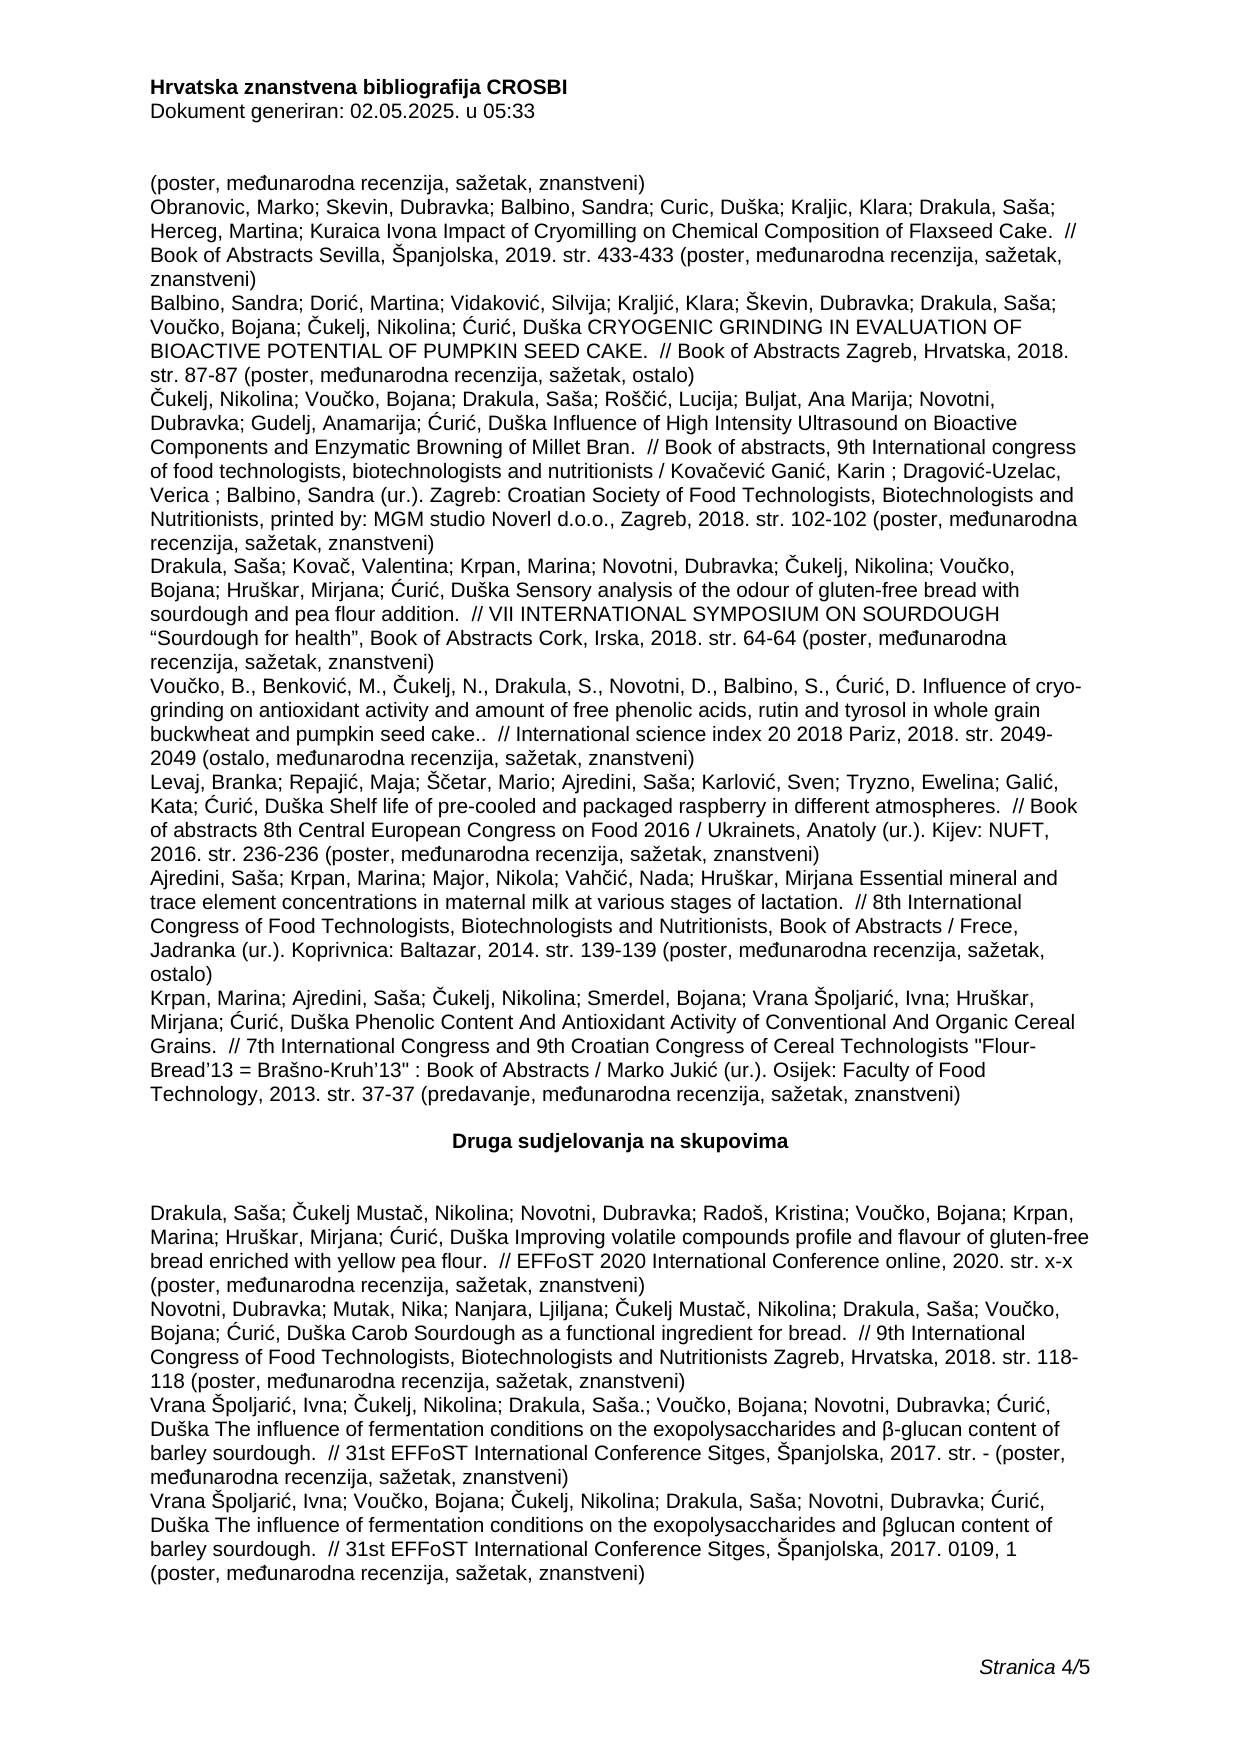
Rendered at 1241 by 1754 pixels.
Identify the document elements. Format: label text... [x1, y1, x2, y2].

text Krpan, Marina; Ajredini, Saša; Čukelj, Nikolina; Smerdel, Bojana; Vrana Špoljarić, Ivna; Hruškar, Mirjana; Ćurić, Duška [150, 986, 1090, 1105]
text Drakula, Saša; Kovač, Valentina; Krpan, Marina; Novotni, Dubravka; Čukelj, Nikolina; Voučko, Bojana; Hruškar, Mirjana; Ćurić, Duška [150, 554, 1090, 674]
text Balbino, Sandra; Dorić, Martina; Vidaković, Silvija; Kraljić, Klara; Škevin, Dubravka; Drakula, Saša; Voučko, Bojana; Čukelj, Nikolina; Ćurić, Duška [150, 291, 1090, 387]
text Drakula, Saša; Čukelj Mustač, Nikolina; Novotni, Dubravka; Radoš, Kristina; Voučko, Bojana; Krpan, Marina; Hruškar, Mirjana; Ćurić, Duška [150, 1201, 1090, 1297]
text Novotni, Dubravka; Mutak, Nika; Nanjara, Ljiljana; Čukelj Mustač, Nikolina; Drakula, Saša; Voučko, Bojana; Ćurić, Duška [150, 1297, 1090, 1393]
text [150, 171, 1090, 195]
text Levaj, Branka; Repajić, Maja; Ščetar, Mario; Ajredini, Saša; Karlović, Sven; Tryzno, Ewelina; Galić, Kata; Ćurić, Duška [150, 770, 1090, 866]
text Ajredini, Saša; Krpan, Marina; Major, Nikola; Vahčić, Nada; Hruškar, Mirjana [150, 866, 1090, 986]
subtitle Druga sudjelovanja na skupovima [150, 1129, 1090, 1153]
text Vrana Špoljarić, Ivna; Čukelj, Nikolina; Drakula, Saša.; Voučko, Bojana; Novotni, Dubravka; Ćurić, Duška [150, 1393, 1090, 1489]
text Čukelj, Nikolina; Voučko, Bojana; Drakula, Saša; Roščić, Lucija; Buljat, Ana Marija; Novotni, Dubravka; Gudelj, Anamarija; Ćurić, Duška [150, 387, 1090, 554]
text Obranovic, Marko; Skevin, Dubravka; Balbino, Sandra; Curic, Duška; Kraljic, Klara; Drakula, Saša; Herceg, Martina; Kuraica Ivona [150, 195, 1090, 291]
text Vrana Špoljarić, Ivna; Voučko, Bojana; Čukelj, Nikolina; Drakula, Saša; Novotni, Dubravka; Ćurić, Duška [150, 1489, 1090, 1584]
text Voučko, B., Benković, M., Čukelj, N., Drakula, S., Novotni, D., Balbino, S., Ćurić, D. [150, 674, 1090, 770]
